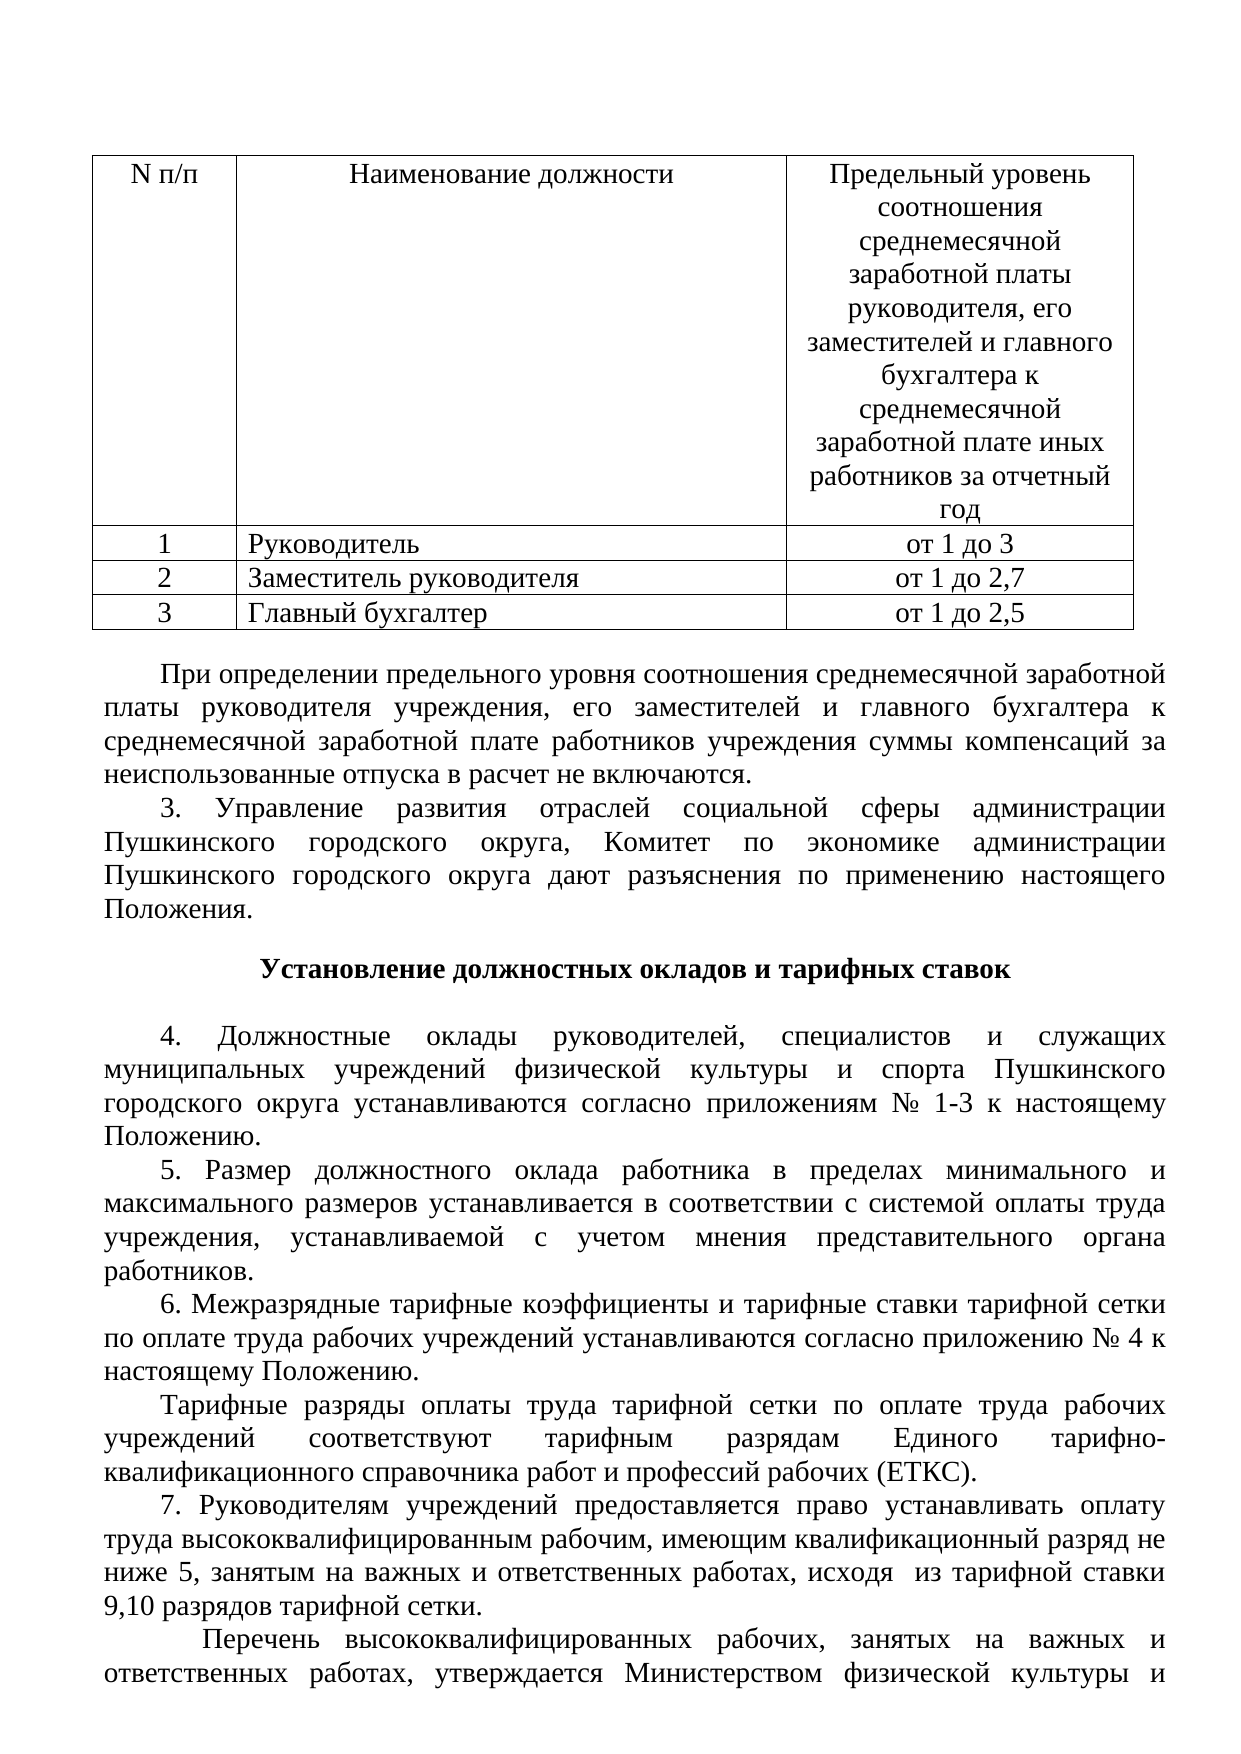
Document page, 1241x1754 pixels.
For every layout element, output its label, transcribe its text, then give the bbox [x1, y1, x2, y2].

table_header Предельный уровень соотношения среднемесячной заработной платы руководителя, его заместителей и главного бухгалтера к среднемесячной заработной плате иных работников за отчетный год [787, 156, 1133, 525]
table_cell Заместитель руководителя [237, 561, 786, 594]
text Тарифные разряды оплаты труда тарифной сетки по оплате труда рабочих учреждений соответствуют тарифным разрядам Единого тарифно-квалификационного справочника работ и профессий рабочих (ЕТКС). [103, 1387, 1167, 1487]
table_cell от 1 до 3 [787, 526, 1133, 559]
table_cell от 1 до 2,7 [787, 561, 1133, 594]
text 5. Размер должностного оклада работника в пределах минимального и максимального размеров устанавливается в соответствии с системой оплаты труда учреждения, устанавливаемой с учетом мнения представительного органа работников. [103, 1152, 1167, 1286]
text 4. Должностные оклады руководителей, специалистов и служащих муниципальных учреждений физической культуры и спорта Пушкинского городского округа устанавливаются согласно приложениям № 1-3 к настоящему Положению. [103, 1018, 1167, 1152]
text 7. Руководителям учреждений предоставляется право устанавливать оплату труда высококвалифицированным рабочим, имеющим квалификационный разряд не ниже 5, занятым на важных и ответственных работах, исходя из тарифной ставки 9,10 разрядов тарифной сетки. [103, 1487, 1167, 1622]
text При определении предельного уровня соотношения среднемесячной заработной платы руководителя учреждения, его заместителей и главного бухгалтера к среднемесячной заработной плате работников учреждения суммы компенсаций за неиспользованные отпуска в расчет не включаются. [103, 656, 1167, 790]
text 3. Управление развития отраслей социальной сферы администрации Пушкинского городского округа, Комитет по экономике администрации Пушкинского городского округа дают разъяснения по применению настоящего Положения. [103, 790, 1167, 924]
text Установление должностных окладов и тарифных ставок [103, 951, 1167, 984]
table_header Наименование должности [237, 156, 786, 525]
table_cell 3 [93, 595, 236, 629]
table_cell от 1 до 2,5 [787, 595, 1133, 629]
table_cell 2 [93, 561, 236, 594]
table_header N п/п [93, 156, 236, 525]
table_cell Руководитель [237, 526, 786, 559]
text 6. Межразрядные тарифные коэффициенты и тарифные ставки тарифной сетки по оплате труда рабочих учреждений устанавливаются согласно приложению № 4 к настоящему Положению. [103, 1286, 1167, 1387]
table_cell 1 [93, 526, 236, 559]
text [103, 1622, 1167, 1689]
table_cell Главный бухгалтер [237, 595, 786, 629]
